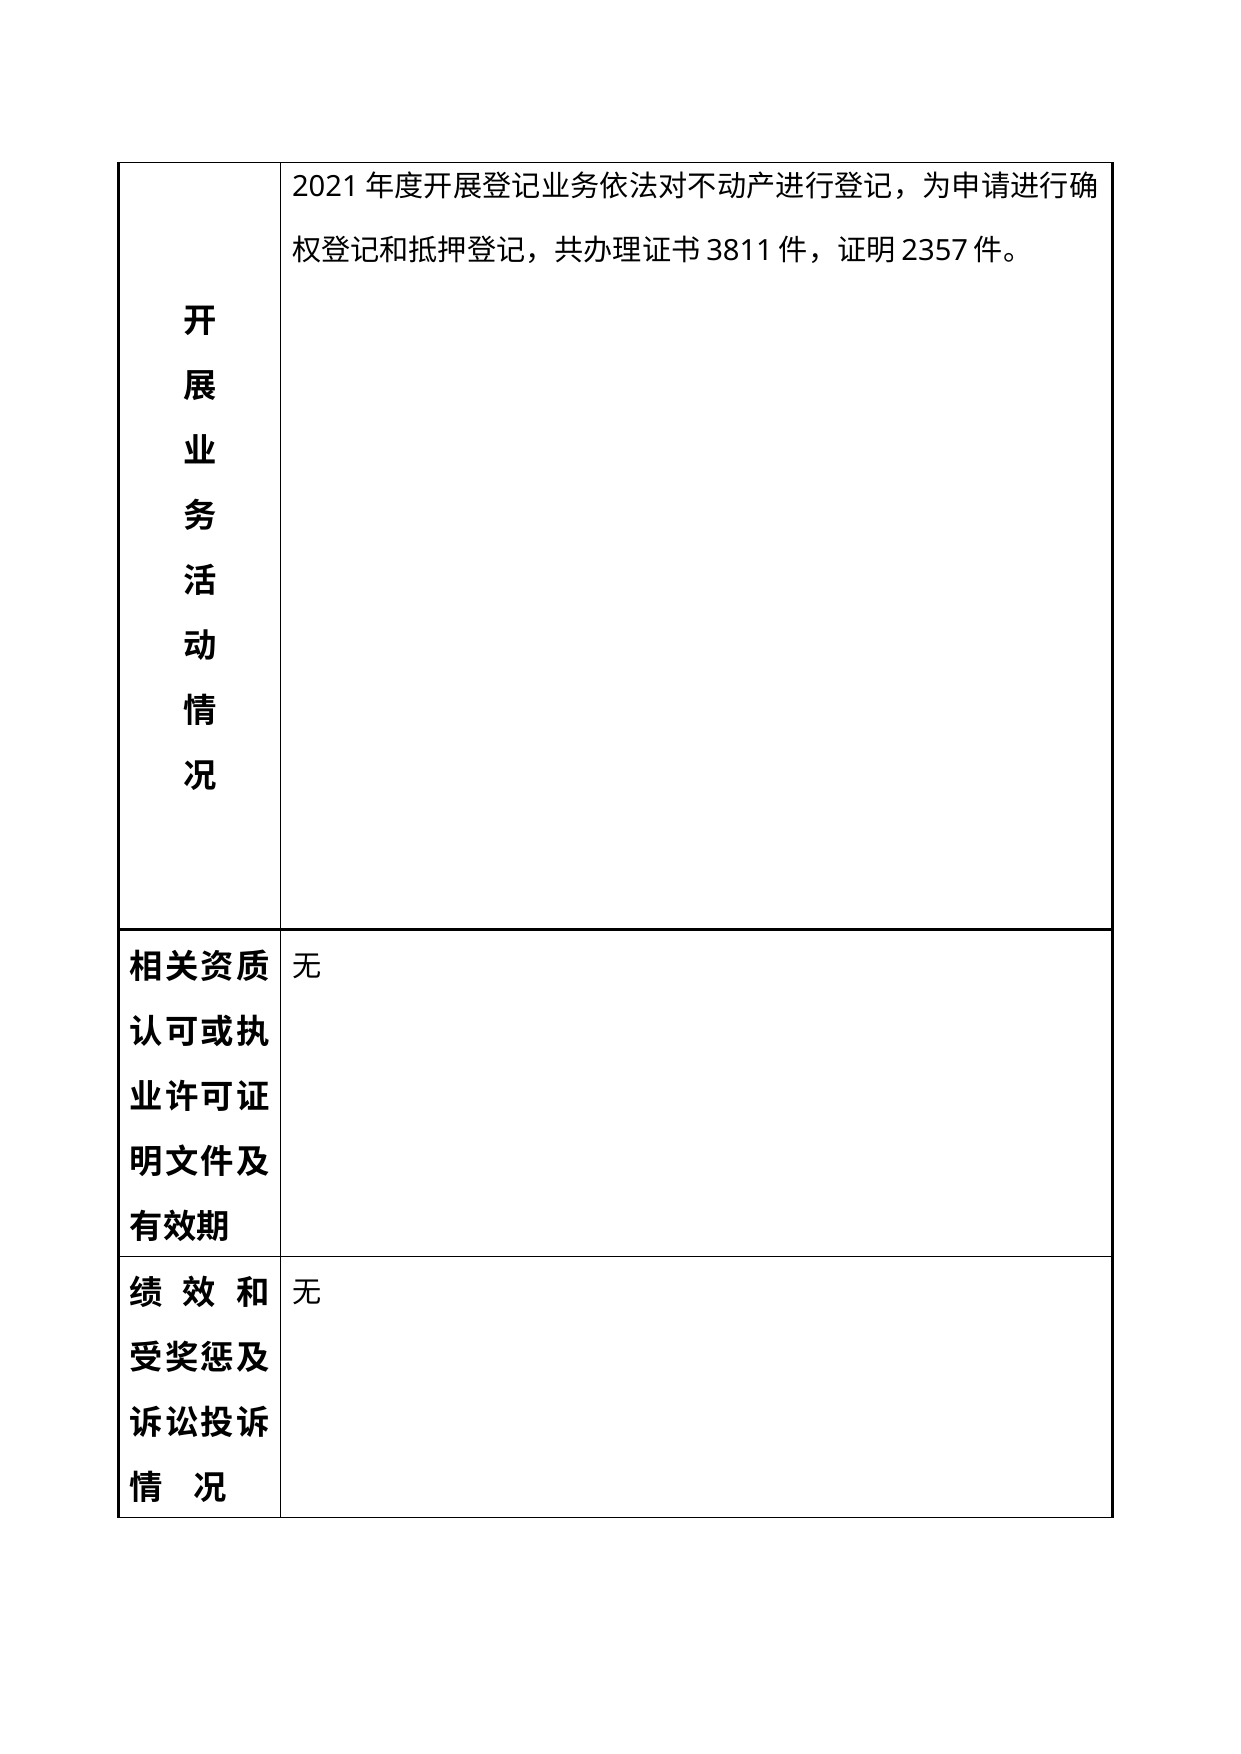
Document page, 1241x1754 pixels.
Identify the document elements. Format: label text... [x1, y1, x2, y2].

table_cell 相关资质认可或执业许可证明文件及有效期 [120, 931, 280, 1256]
table_cell 无 [281, 931, 1111, 1256]
table_cell 绩 效 和受奖惩及诉讼投诉情 况 [120, 1257, 280, 1517]
table_cell 开 展 业 务 活 动 情 况 [120, 163, 280, 928]
table_cell 无 [281, 1257, 1111, 1517]
table_cell 2021年度开展登记业务依法对不动产进行登记，为申请进行确权登记和抵押登记，共办理证书3811件，证明2357件。 [281, 163, 1111, 928]
